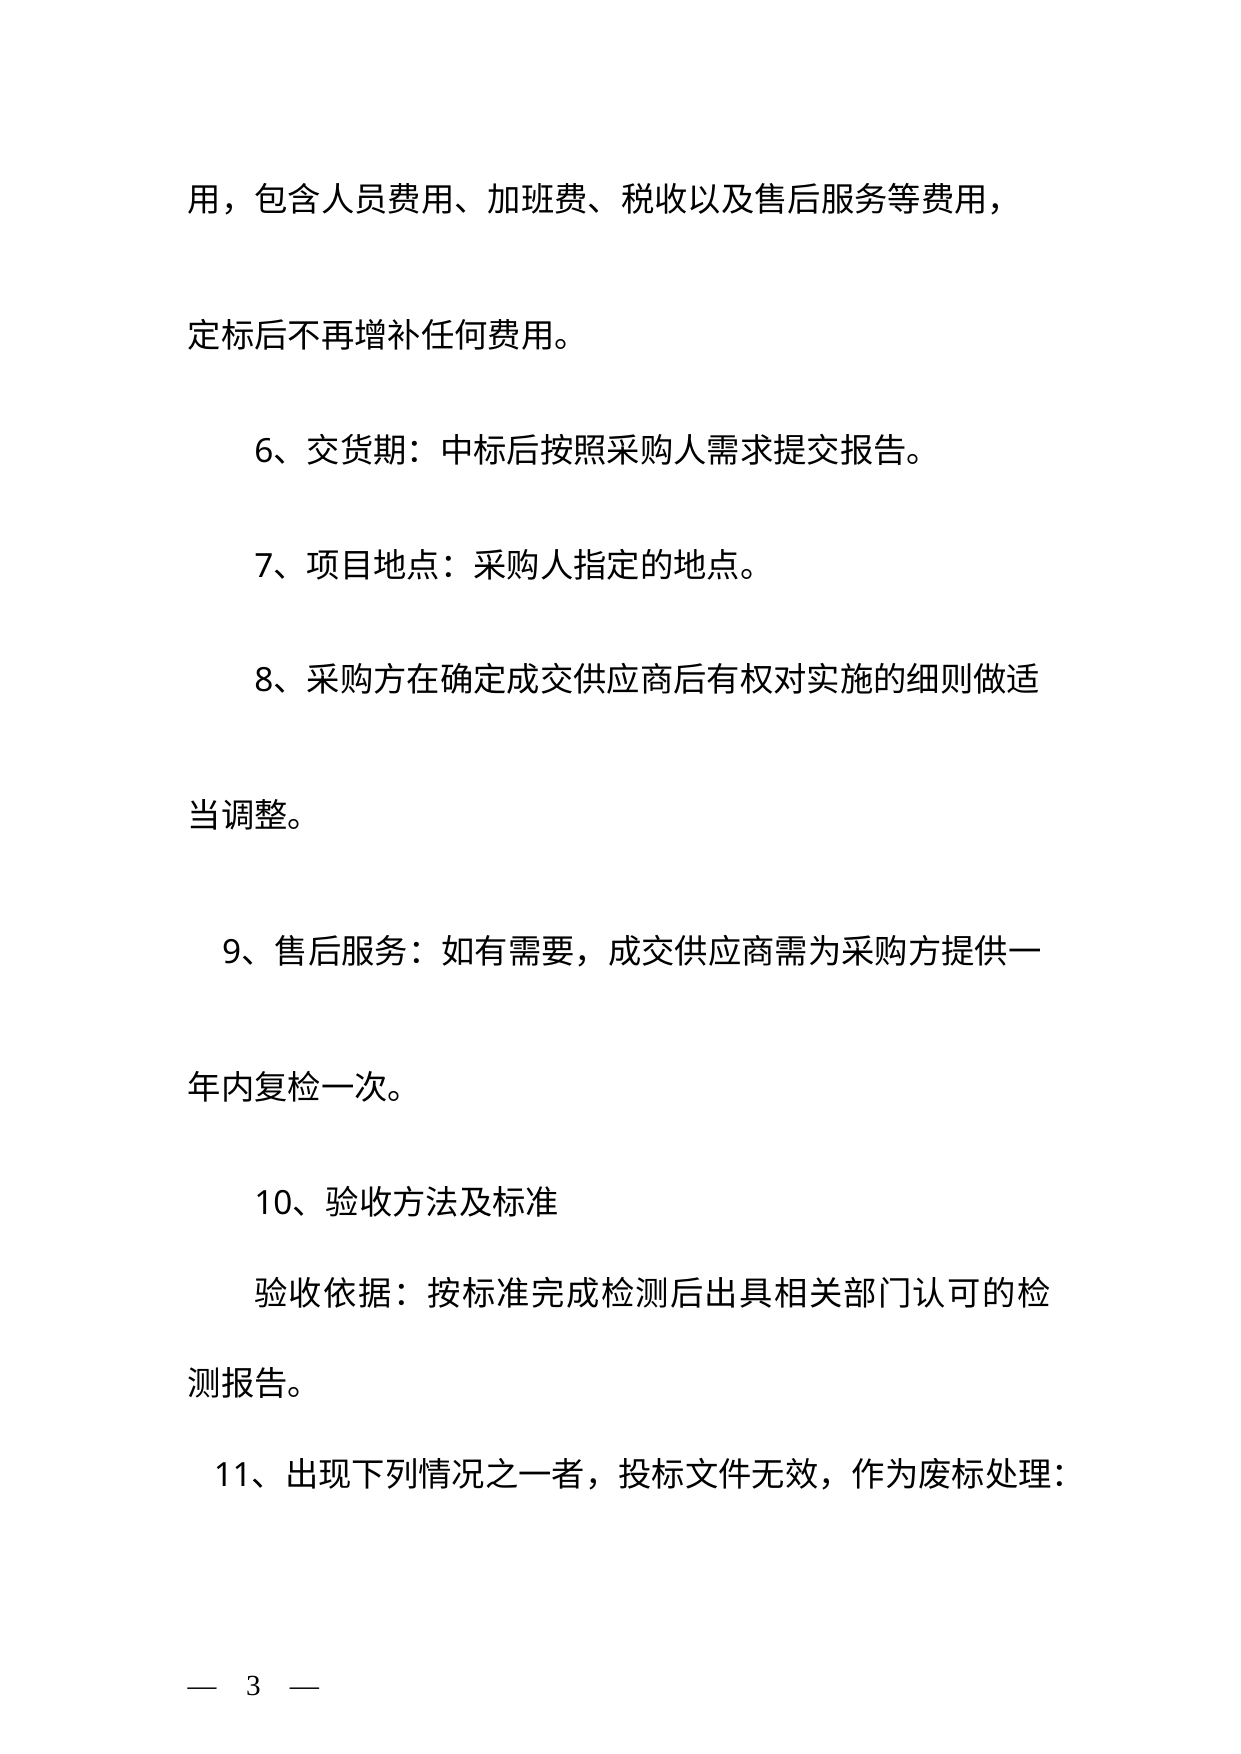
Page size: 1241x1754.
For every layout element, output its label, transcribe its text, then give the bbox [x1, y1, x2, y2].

text 8、采购方在确定成交供应商后有权对实施的细则做适当调整。 9、售后服务：如有需要，成交供应商需为采购方提供一年内复检一次。 [187, 632, 1053, 1131]
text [187, 1245, 1053, 1517]
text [187, 152, 1053, 378]
text 6、交货期：中标后按照采购人需求提交报告。 [187, 403, 1053, 493]
text 10、验收方法及标准 [187, 1155, 1053, 1245]
text 7、项目地点：采购人指定的地点。 [187, 517, 1053, 608]
